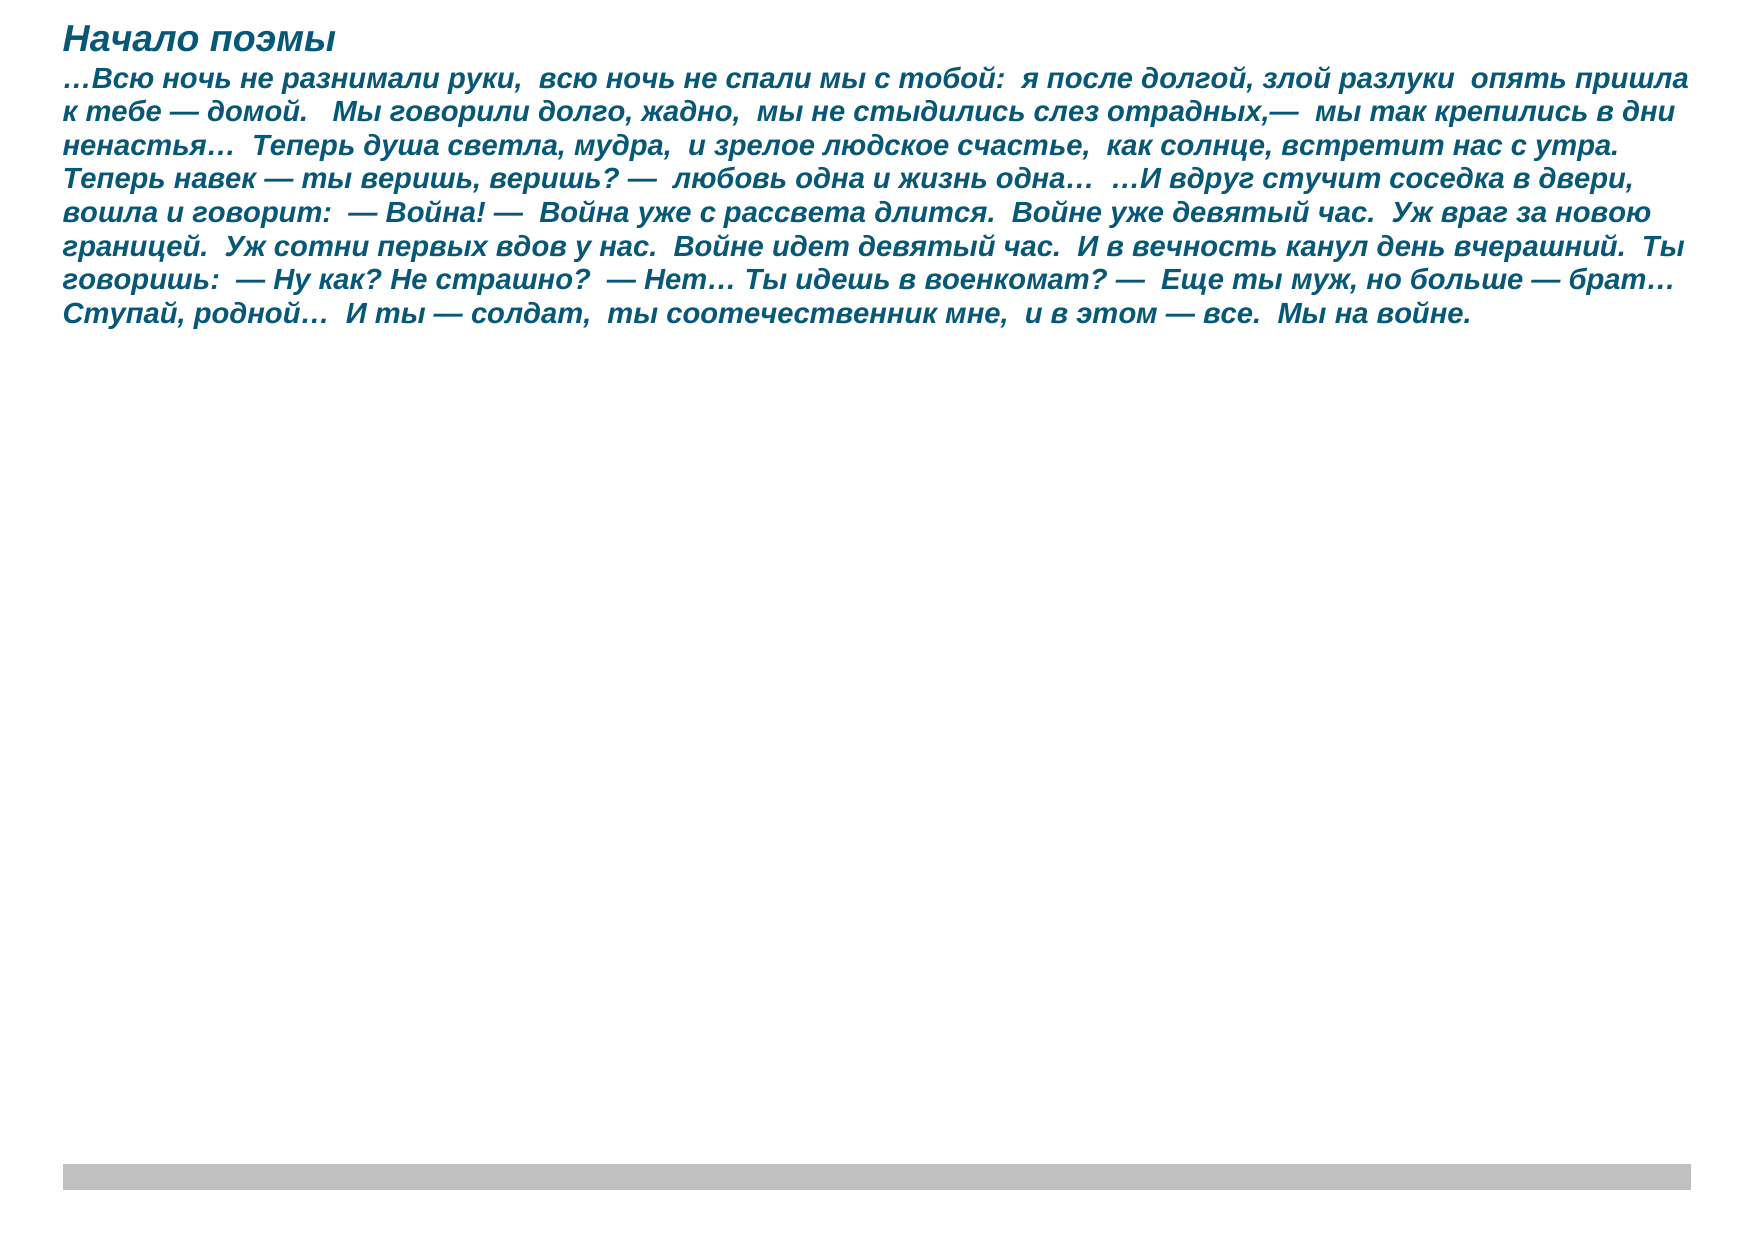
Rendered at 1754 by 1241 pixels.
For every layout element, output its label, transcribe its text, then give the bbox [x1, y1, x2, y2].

subtitle Начало поэмы [62, 17, 1691, 60]
text …Всю ночь не разнимали руки, [62, 61, 1691, 329]
